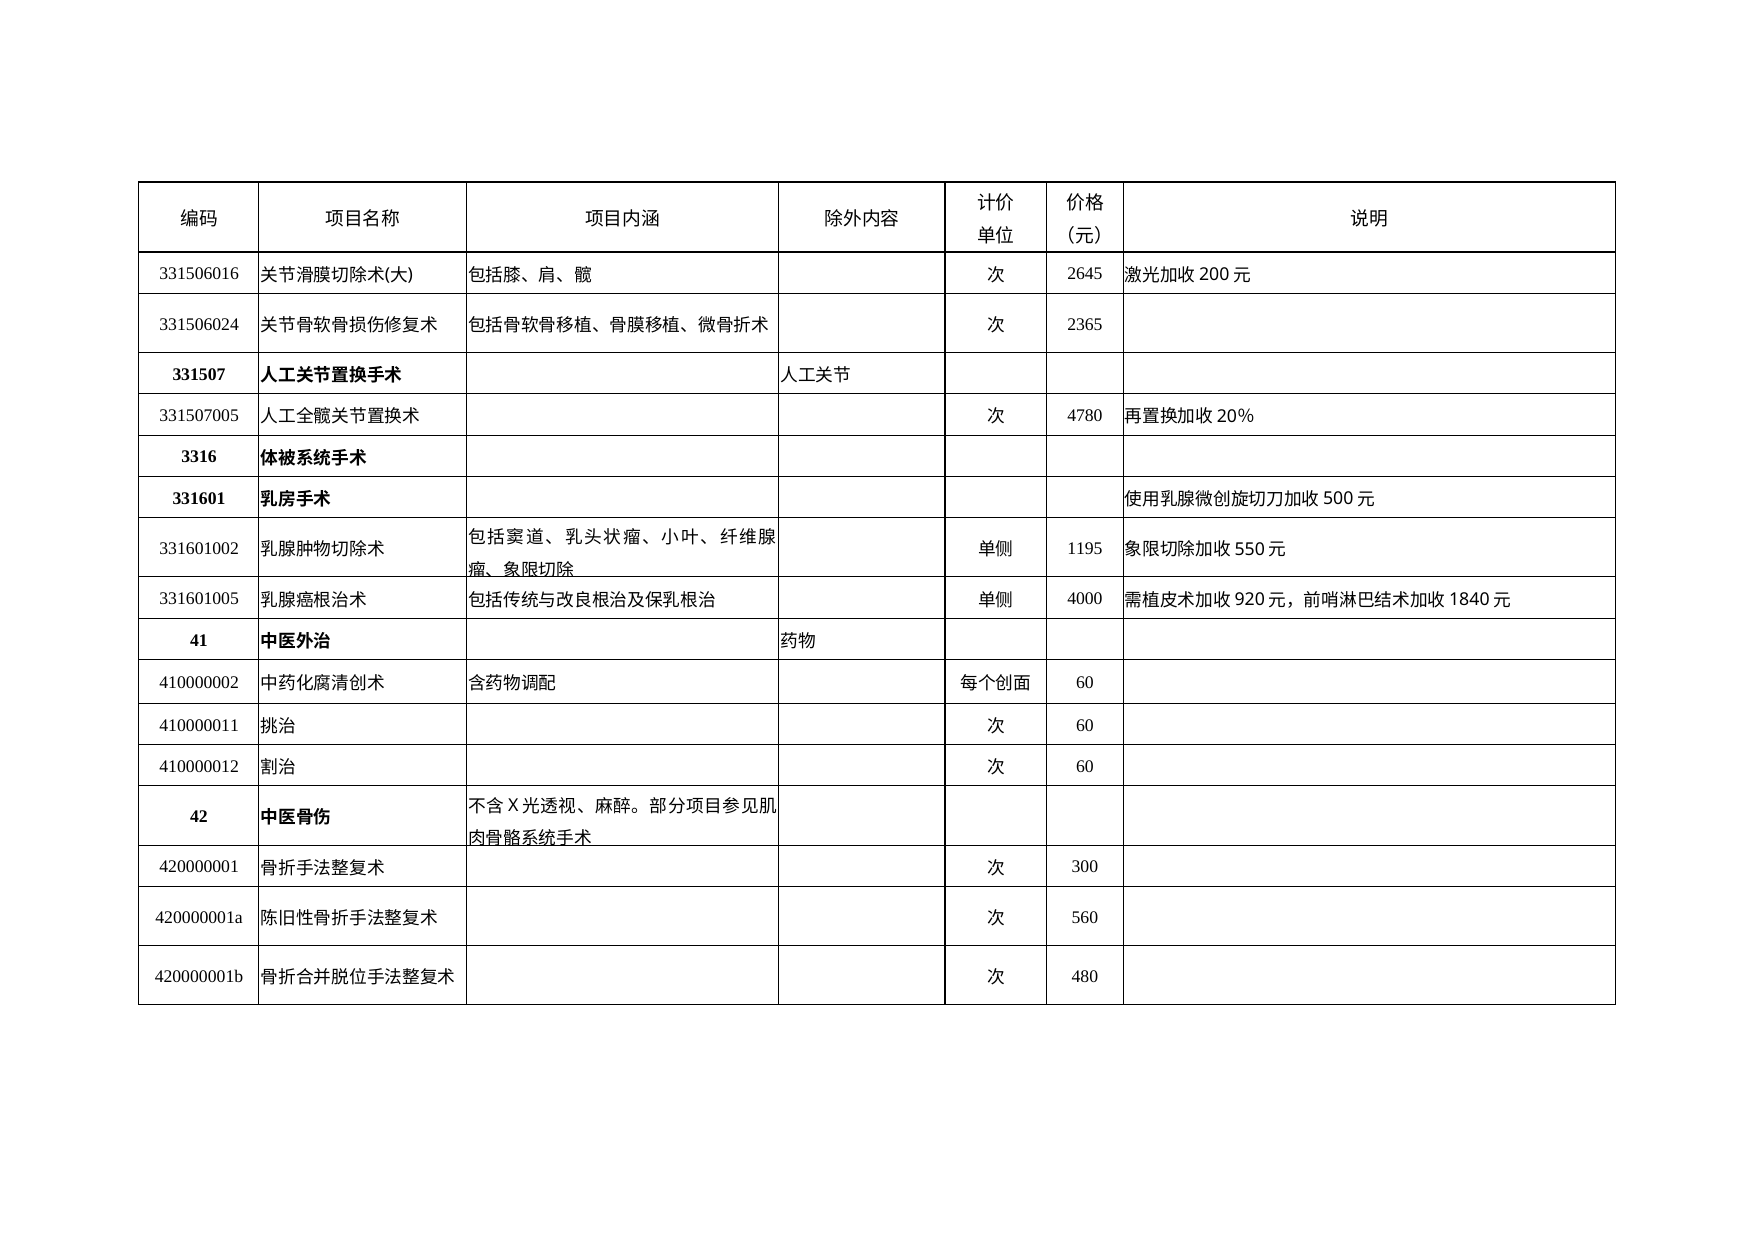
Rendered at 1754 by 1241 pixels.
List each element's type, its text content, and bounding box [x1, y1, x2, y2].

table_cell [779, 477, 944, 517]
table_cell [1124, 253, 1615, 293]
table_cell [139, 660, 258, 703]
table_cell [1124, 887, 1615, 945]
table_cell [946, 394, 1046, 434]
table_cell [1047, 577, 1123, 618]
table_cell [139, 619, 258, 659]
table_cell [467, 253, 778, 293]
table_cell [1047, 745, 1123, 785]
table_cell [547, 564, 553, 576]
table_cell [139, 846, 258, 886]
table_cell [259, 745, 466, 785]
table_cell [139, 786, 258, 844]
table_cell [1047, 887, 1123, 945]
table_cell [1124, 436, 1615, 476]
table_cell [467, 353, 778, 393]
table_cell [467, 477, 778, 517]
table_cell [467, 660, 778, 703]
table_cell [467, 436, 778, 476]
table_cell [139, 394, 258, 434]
table_header 项目名称 [259, 183, 466, 251]
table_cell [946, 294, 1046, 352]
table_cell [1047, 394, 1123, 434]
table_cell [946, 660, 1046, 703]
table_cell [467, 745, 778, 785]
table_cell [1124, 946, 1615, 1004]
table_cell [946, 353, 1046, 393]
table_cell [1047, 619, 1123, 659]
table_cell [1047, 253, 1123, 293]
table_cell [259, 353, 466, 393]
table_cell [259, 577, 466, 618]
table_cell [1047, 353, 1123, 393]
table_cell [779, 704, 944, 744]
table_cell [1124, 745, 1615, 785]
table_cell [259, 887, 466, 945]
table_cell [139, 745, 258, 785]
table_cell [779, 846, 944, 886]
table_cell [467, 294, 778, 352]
table_header 编码 [139, 183, 258, 251]
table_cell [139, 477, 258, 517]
table_header 项目内涵 [467, 183, 778, 251]
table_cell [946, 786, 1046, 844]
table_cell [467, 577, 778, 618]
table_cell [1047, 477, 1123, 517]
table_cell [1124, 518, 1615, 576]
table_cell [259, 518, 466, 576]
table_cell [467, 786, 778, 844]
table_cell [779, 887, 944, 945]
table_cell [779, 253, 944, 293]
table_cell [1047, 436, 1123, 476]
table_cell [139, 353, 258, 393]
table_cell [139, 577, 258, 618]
table_header 价格（元） [1047, 183, 1123, 251]
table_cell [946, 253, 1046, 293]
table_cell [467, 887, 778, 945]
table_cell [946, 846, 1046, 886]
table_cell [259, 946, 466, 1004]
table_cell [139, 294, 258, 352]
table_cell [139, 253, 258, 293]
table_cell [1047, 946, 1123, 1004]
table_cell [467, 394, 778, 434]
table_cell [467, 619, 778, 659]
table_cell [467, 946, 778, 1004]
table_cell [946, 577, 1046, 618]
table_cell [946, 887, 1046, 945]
table_header 计价 单位 [946, 183, 1046, 251]
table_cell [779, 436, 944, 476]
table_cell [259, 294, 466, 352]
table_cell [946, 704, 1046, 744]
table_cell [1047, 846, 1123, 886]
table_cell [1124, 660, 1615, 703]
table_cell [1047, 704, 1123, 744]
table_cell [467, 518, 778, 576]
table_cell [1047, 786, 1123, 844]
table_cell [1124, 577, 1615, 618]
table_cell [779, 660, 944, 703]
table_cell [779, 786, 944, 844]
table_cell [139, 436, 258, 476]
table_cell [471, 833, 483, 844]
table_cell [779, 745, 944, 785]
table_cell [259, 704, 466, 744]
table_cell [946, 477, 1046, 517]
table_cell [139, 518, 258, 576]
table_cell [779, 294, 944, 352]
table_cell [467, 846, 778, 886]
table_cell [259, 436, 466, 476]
table_header 说明 [1124, 183, 1615, 251]
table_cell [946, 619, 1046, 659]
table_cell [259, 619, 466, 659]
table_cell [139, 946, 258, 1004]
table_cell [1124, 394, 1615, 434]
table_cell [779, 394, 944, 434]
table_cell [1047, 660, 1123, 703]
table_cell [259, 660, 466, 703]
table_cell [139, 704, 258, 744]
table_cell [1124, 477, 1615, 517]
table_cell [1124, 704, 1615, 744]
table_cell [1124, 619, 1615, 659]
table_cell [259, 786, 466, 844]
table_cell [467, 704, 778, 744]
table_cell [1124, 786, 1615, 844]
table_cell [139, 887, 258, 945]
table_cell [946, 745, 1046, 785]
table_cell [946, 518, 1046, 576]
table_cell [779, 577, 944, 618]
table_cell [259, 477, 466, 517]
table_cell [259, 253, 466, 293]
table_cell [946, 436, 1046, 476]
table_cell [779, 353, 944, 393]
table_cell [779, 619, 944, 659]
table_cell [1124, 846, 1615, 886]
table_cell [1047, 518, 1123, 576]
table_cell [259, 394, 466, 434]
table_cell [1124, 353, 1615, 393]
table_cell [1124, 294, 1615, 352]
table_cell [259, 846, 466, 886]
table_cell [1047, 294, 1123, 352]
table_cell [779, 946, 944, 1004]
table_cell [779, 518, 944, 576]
table_header 除外内容 [779, 183, 944, 251]
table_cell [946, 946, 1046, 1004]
